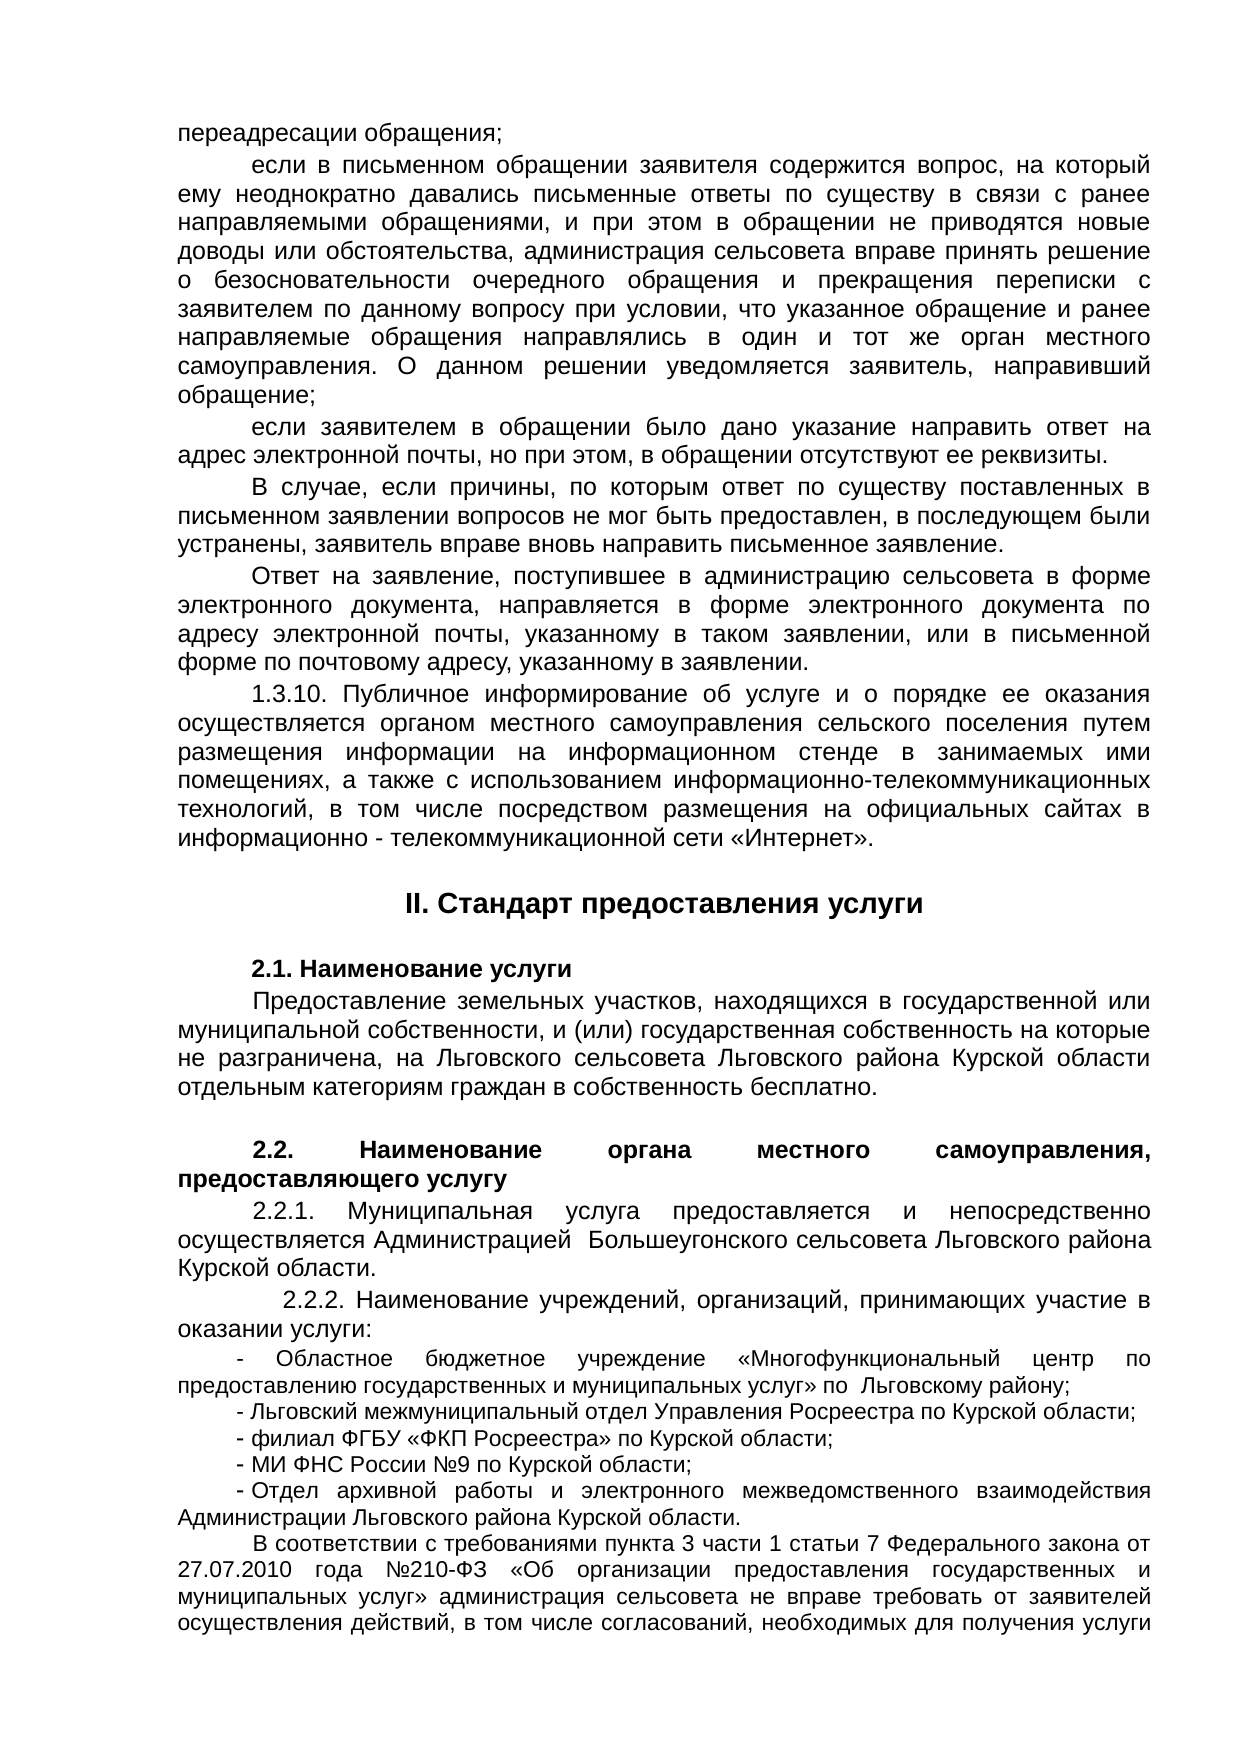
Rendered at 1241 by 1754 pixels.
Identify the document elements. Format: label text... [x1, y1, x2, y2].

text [177, 1530, 1152, 1635]
text II. Стандарт предоставления услуги [177, 886, 1152, 919]
text Ответ на заявление, поступившее в администрацию сельсовета в форме электронного документа, направляется в форме электронного документа по адресу электронной почты, указанному в таком заявлении, или в письменной форме по почтовому адресу, указанному в заявлении. [177, 561, 1152, 676]
text 2.1. Наименование услуги [177, 954, 1152, 983]
text 2.2.1. Муниципальная услуга предоставляется и непосредственно осуществляется Администрацией Большеугонского сельсовета Льговского района Курской области. [177, 1196, 1152, 1282]
text В случае, если причины, по которым ответ по существу поставленных в письменном заявлении вопросов не мог быть предоставлен, в последующем были устранены, заявитель вправе вновь направить письменное заявление. [177, 472, 1152, 558]
text - Льговский межмуниципальный отдел Управления Росреестра по Курской области; [177, 1398, 1152, 1424]
text - Областное бюджетное учреждение «Многофункциональный центр по предоставлению государственных и муниципальных услуг» по Льговскому району; [177, 1345, 1152, 1398]
list филиал ФГБУ «ФКП Росреестра» по Курской области; [177, 1424, 1152, 1451]
text если в письменном обращении заявителя содержится вопрос, на который ему неоднократно давались письменные ответы по существу в связи с ранее направляемыми обращениями, и при этом в обращении не приводятся новые доводы или обстоятельства, администрация сельсовета вправе принять решение о безосновательности очередного обращения и прекращения переписки с заявителем по данному вопросу при условии, что указанное обращение и ранее направляемые обращения направлялись в один и тот же орган местного самоуправления. О данном решении уведомляется заявитель, направивший обращение; [177, 150, 1152, 408]
text 2.2.2. Наименование учреждений, организаций, принимающих участие в оказании услуги: [177, 1285, 1152, 1342]
list МИ ФНС России №9 по Курской области; [177, 1451, 1152, 1477]
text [177, 118, 1152, 147]
text если заявителем в обращении было дано указание направить ответ на адрес электронной почты, но при этом, в обращении отсутствуют ее реквизиты. [177, 411, 1152, 469]
text 2.2. Наименование органа местного самоуправления, предоставляющего услугу [177, 1135, 1152, 1193]
text 1.3.10. Публичное информирование об услуге и о порядке ее оказания осуществляется органом местного самоуправления сельского поселения путем размещения информации на информационном стенде в занимаемых ими помещениях, а также с использованием информационно-телекоммуникационных технологий, в том числе посредством размещения на официальных сайтах в информационно - телекоммуникационной сети «Интернет». [177, 679, 1152, 851]
text Предоставление земельных участков, находящихся в государственной или муниципальной собственности, и (или) государственная собственность на которые не разграничена, на Льговского сельсовета Льговского района Курской области отдельным категориям граждан в собственность бесплатно. [177, 986, 1152, 1101]
list Отдел архивной работы и электронного межведомственного взаимодействия Администрации Льговского района Курской области. [177, 1477, 1152, 1530]
